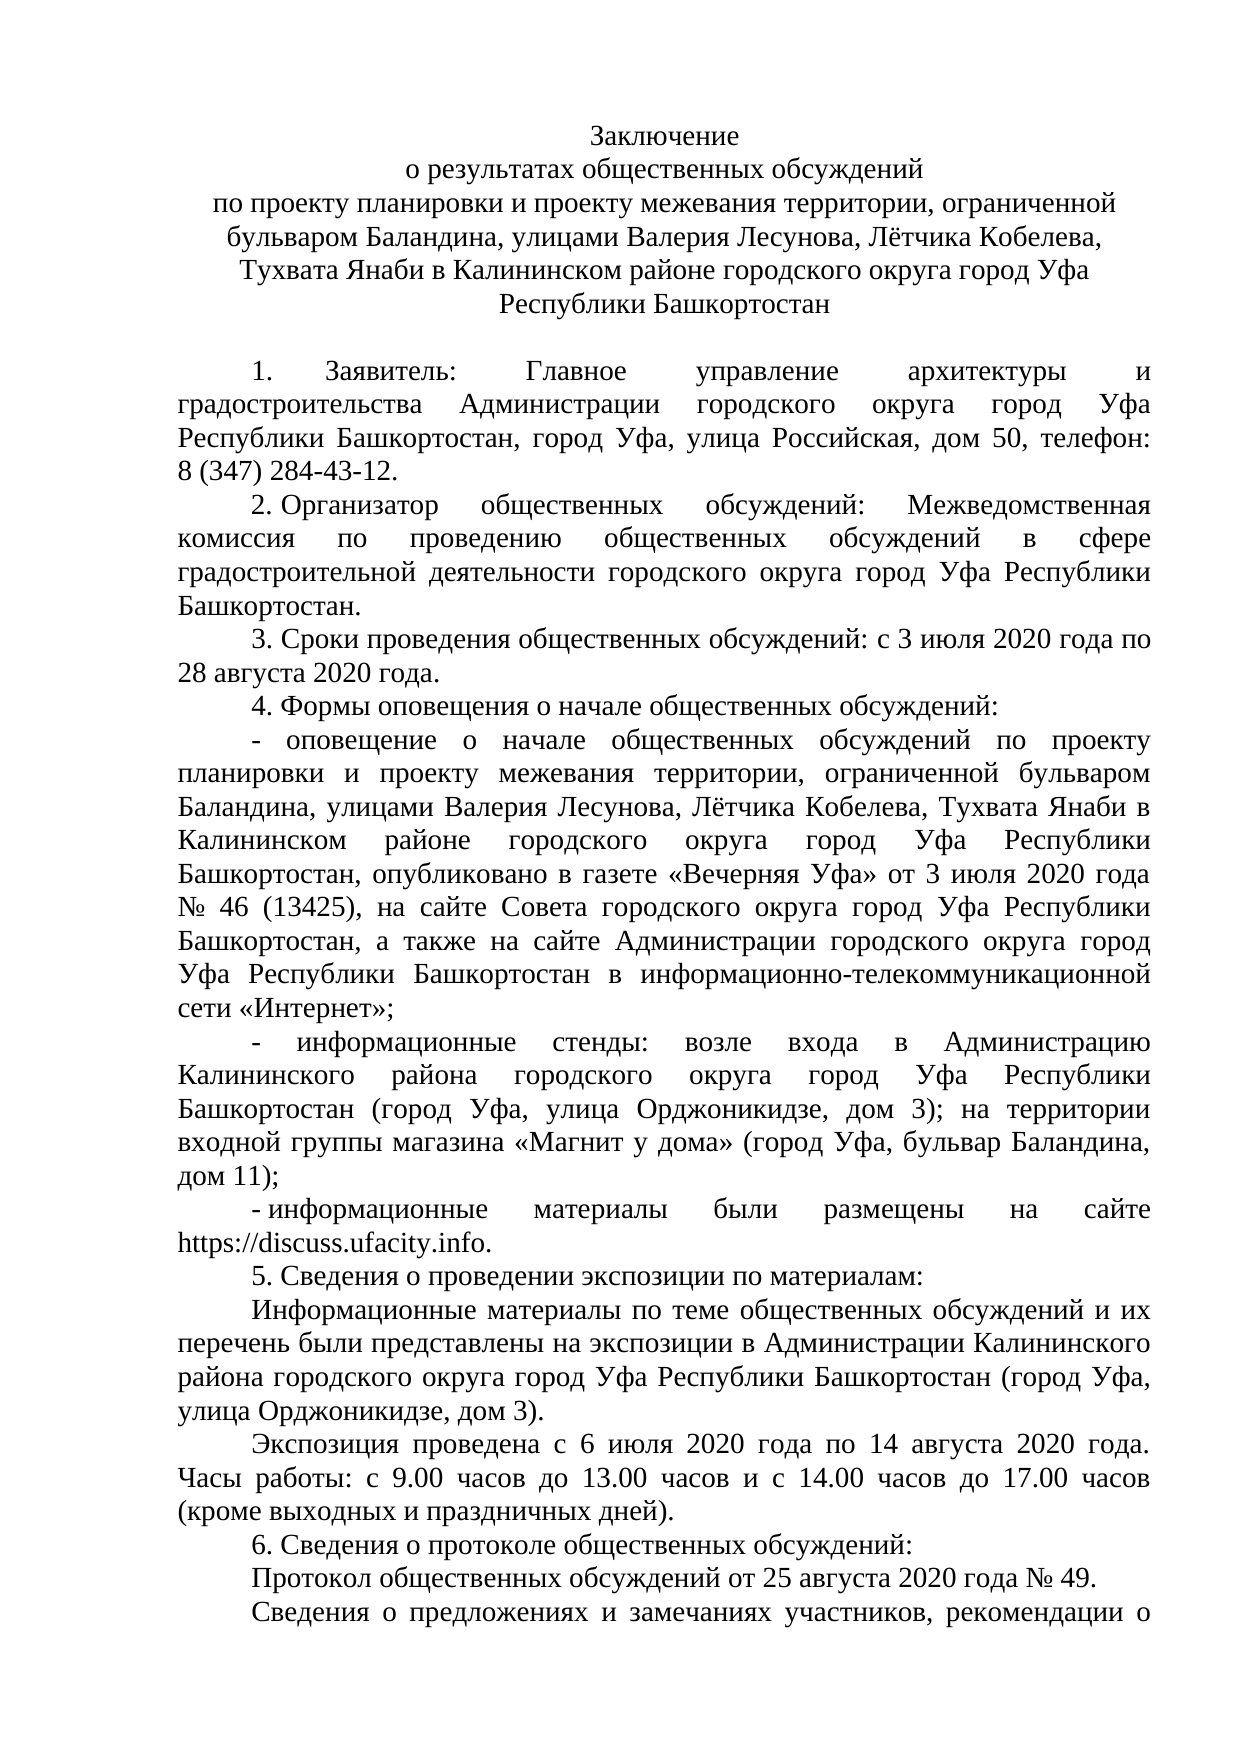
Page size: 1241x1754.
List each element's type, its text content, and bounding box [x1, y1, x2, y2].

list Организатор общественных обсуждений: Межведомственная комиссия по проведению общественных обсуждений в сфере градостроительной деятельности городского округа город Уфа Республики Башкортостан. [177, 487, 1152, 621]
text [177, 1594, 1152, 1627]
text 5. Сведения о проведении экспозиции по материалам: [177, 1258, 1152, 1292]
text по проекту планировки и проекту межевания территории, ограниченной бульваром Баландина, улицами Валерия Лесунова, Лётчика Кобелева, Тухвата Янаби в Калининском районе городского округа город Уфа Республики Башкортостан [177, 185, 1152, 319]
text Информационные материалы по теме общественных обсуждений и их перечень были представлены на экспозиции в Администрации Калининского района городского округа город Уфа Республики Башкортостан (город Уфа, улица Орджоникидзе, дом 3). [177, 1292, 1152, 1426]
text Заключение [177, 118, 1152, 152]
text 6. Сведения о протоколе общественных обсуждений: [177, 1527, 1152, 1560]
text - информационные стенды: возле входа в Администрацию Калининского района городского округа город Уфа Республики Башкортостан (город Уфа, улица Орджоникидзе, дом 3); на территории входной группы магазина «Магнит у дома» (город Уфа, бульвар Баландина, дом 11); [177, 1024, 1152, 1191]
text о результатах общественных обсуждений [177, 152, 1152, 185]
text Экспозиция проведена с 6 июля 2020 года по 14 августа 2020 года. Часы работы: с 9.00 часов до 13.00 часов и с 14.00 часов до 17.00 часов (кроме выходных и праздничных дней). [177, 1426, 1152, 1527]
text 3. Сроки проведения общественных обсуждений: с 3 июля 2020 года по 28 августа 2020 года. [177, 621, 1152, 688]
list Заявитель: Главное управление архитектуры и градостроительства Администрации городского округа город Уфа Республики Башкортостан, город Уфа, улица Российская, дом 50, телефон: 8 (347) 284-43-12. [177, 353, 1152, 487]
text 4. Формы оповещения о начале общественных обсуждений: [177, 688, 1152, 722]
text - оповещение о начале общественных обсуждений по проекту планировки и проекту межевания территории, ограниченной бульваром Баландина, улицами Валерия Лесунова, Лётчика Кобелева, Тухвата Янаби в Калининском районе городского округа город Уфа Республики Башкортостан, опубликовано в газете «Вечерняя Уфа» от 3 июля 2020 года № 46 (13425), на сайте Совета городского округа город Уфа Республики Башкортостан, а также на сайте Администрации городского округа город Уфа Республики Башкортостан в информационно-телекоммуникационной сети «Интернет»; [177, 722, 1152, 1024]
text - информационные материалы были размещены на сайте https://discuss.ufacity.info. [177, 1191, 1152, 1258]
text Протокол общественных обсуждений от 25 августа 2020 года № 49. [177, 1560, 1152, 1594]
